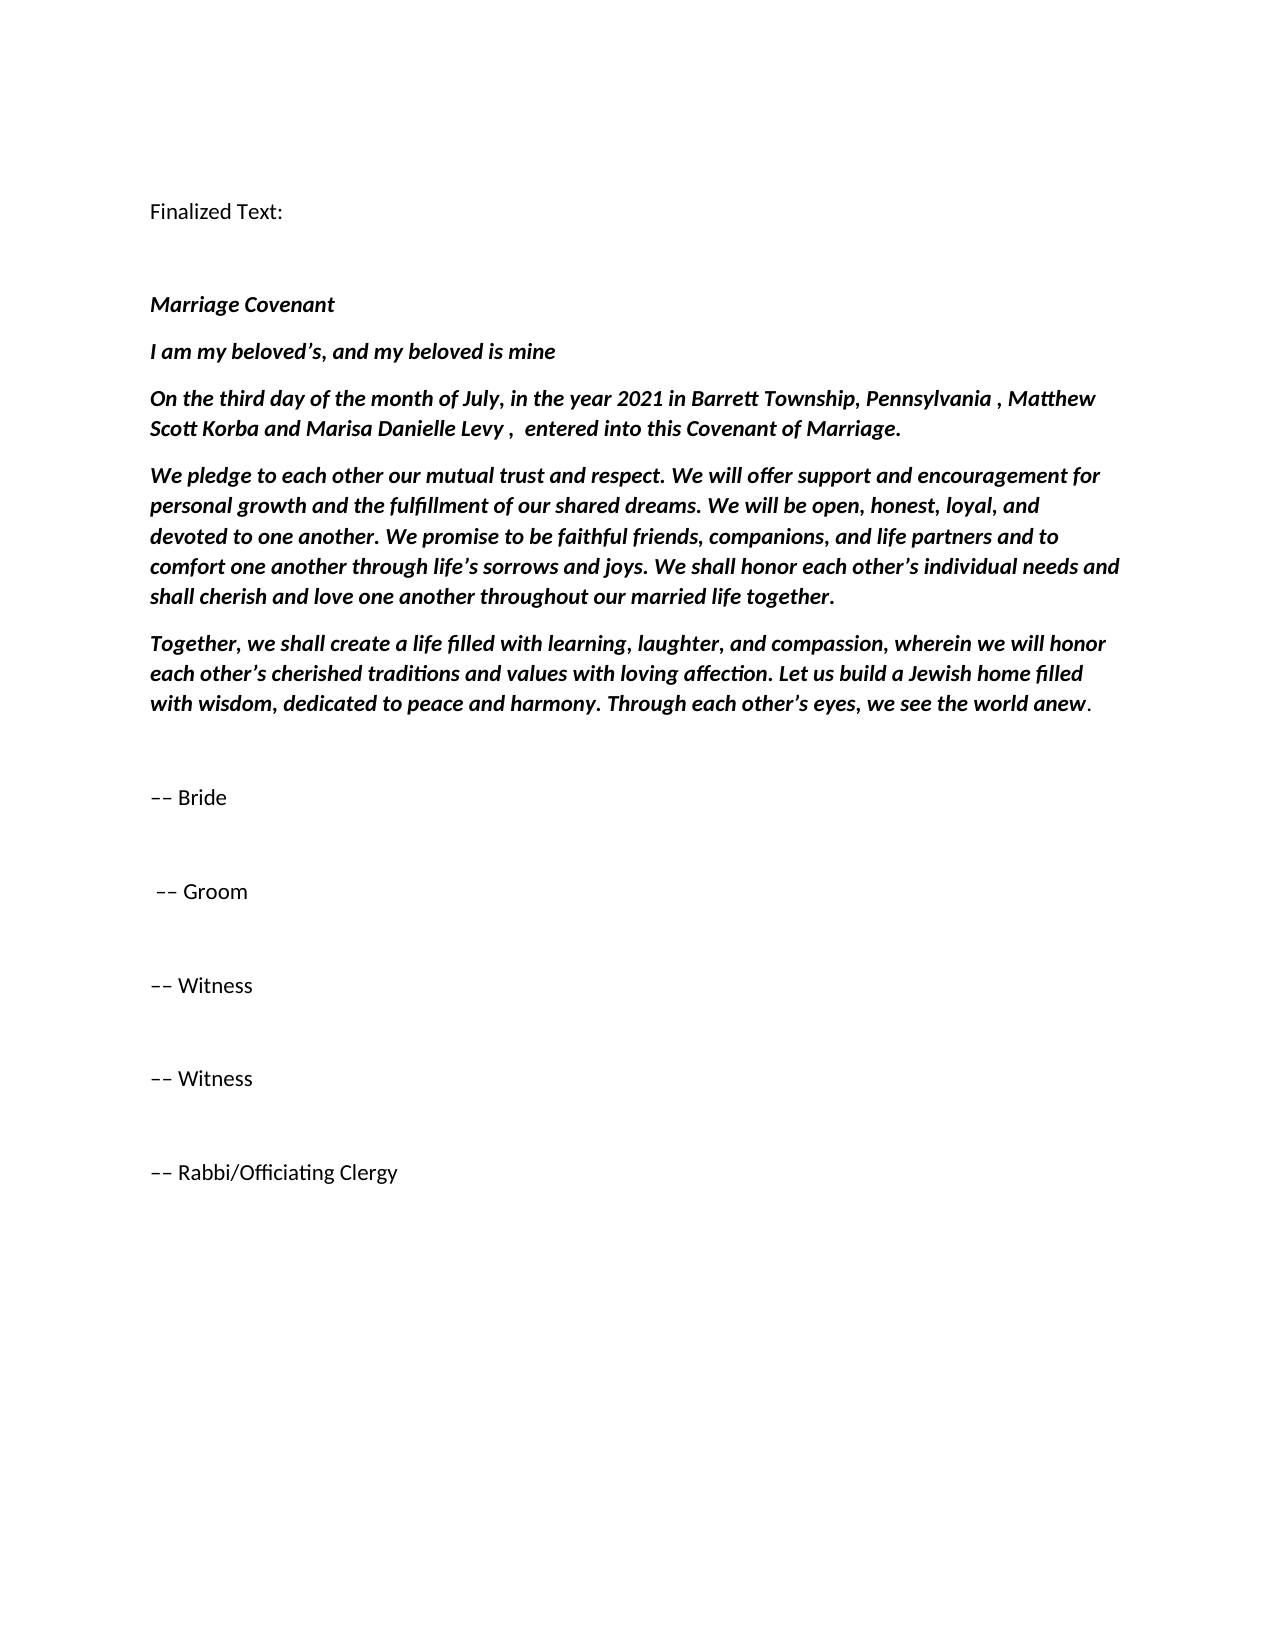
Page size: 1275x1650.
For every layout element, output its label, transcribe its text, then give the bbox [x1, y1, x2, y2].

text We pledge to each other our mutual trust and respect. We will offer support and encouragement for personal growth and the fulfillment of our shared dreams. We will be open, honest, loyal, and devoted to one another. We promise to be faithful friends, companions, and life partners and to comfort one another through life’s sorrows and joys. We shall honor each other’s individual needs and shall cherish and love one another throughout our married life together. [150, 461, 1125, 610]
text On the third day of the month of July, in the year 2021 in Barrett Township, Pennsylvania , Matthew Scott Korba and Marisa Danielle Levy , entered into this Covenant of Marriage. [150, 384, 1125, 443]
text Together, we shall create a life filled with learning, laughter, and compassion, wherein we will honor each other’s cherished traditions and values with loving affection. Let us build a Jewish home filled with wisdom, dedicated to peace and harmony. Through each other’s eyes, we see the world anew. [150, 629, 1125, 718]
text –– Rabbi/Officiating Clergy [150, 1158, 1125, 1186]
text –– Groom [150, 877, 1125, 905]
text –– Witness [150, 1064, 1125, 1093]
text –– Witness [150, 971, 1125, 999]
text –– Bride [150, 783, 1125, 811]
text Finalized Text: [150, 197, 1125, 225]
text Marriage Covenant [150, 291, 1125, 319]
text I am my beloved’s, and my beloved is mine [150, 337, 1125, 366]
